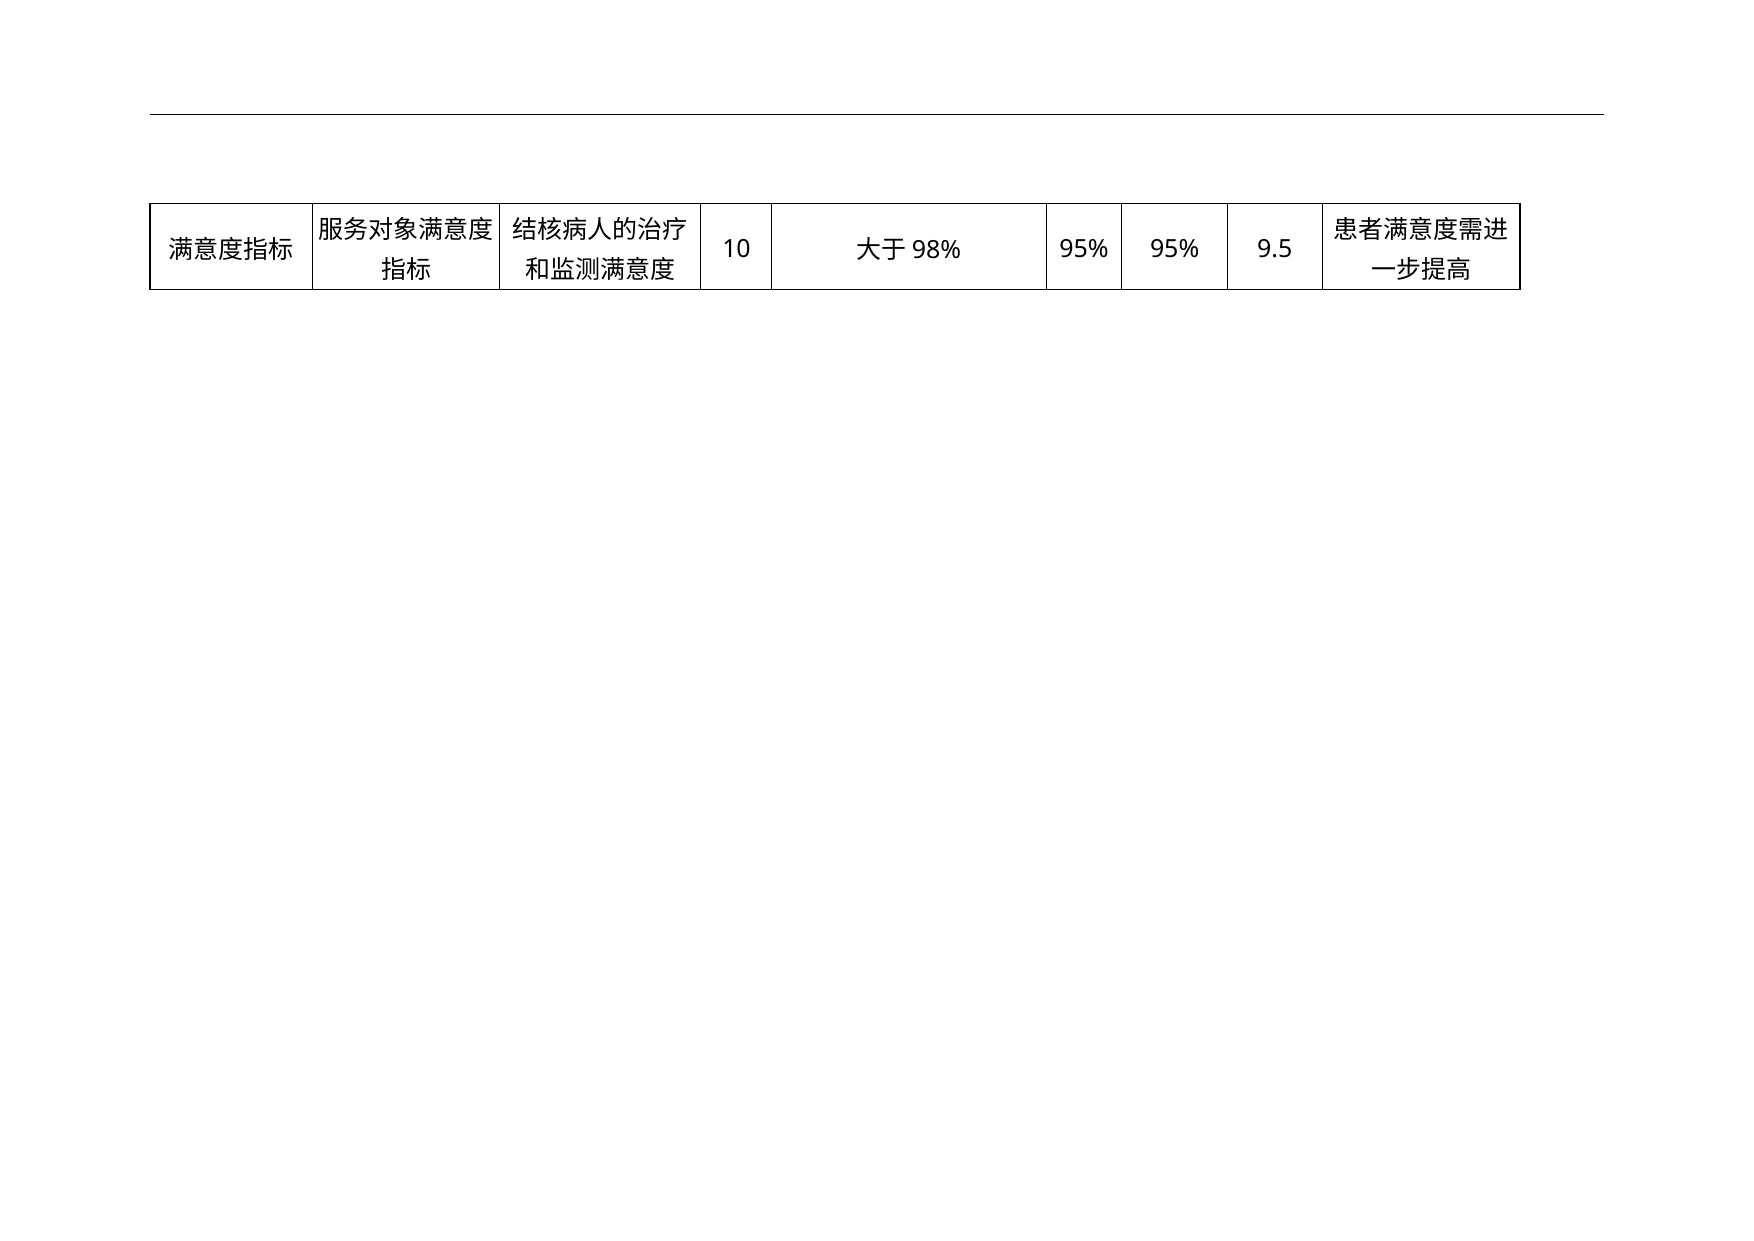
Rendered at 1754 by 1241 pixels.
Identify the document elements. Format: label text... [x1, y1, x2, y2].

table_cell 服务对象满意度指标 [313, 204, 499, 289]
table_cell [772, 290, 1046, 298]
table_cell 患者满意度需进一步提高 [1323, 204, 1519, 289]
table_cell [499, 290, 701, 298]
table_cell 10 [701, 204, 771, 289]
table_cell [1046, 290, 1122, 298]
table_cell 9.5 [1228, 204, 1322, 289]
table_cell 大于98% [772, 204, 1046, 289]
table_cell 95% [1047, 204, 1121, 289]
table_cell 结核病人的治疗和监测满意度 [500, 204, 700, 289]
table_cell [701, 290, 772, 298]
table_cell [312, 290, 499, 298]
table_cell [150, 290, 312, 298]
table_cell 95% [1122, 204, 1227, 289]
table_cell [1322, 290, 1520, 298]
table_cell [1227, 290, 1322, 298]
table_cell 满意度指标 [151, 204, 312, 289]
table_cell [1122, 290, 1227, 298]
